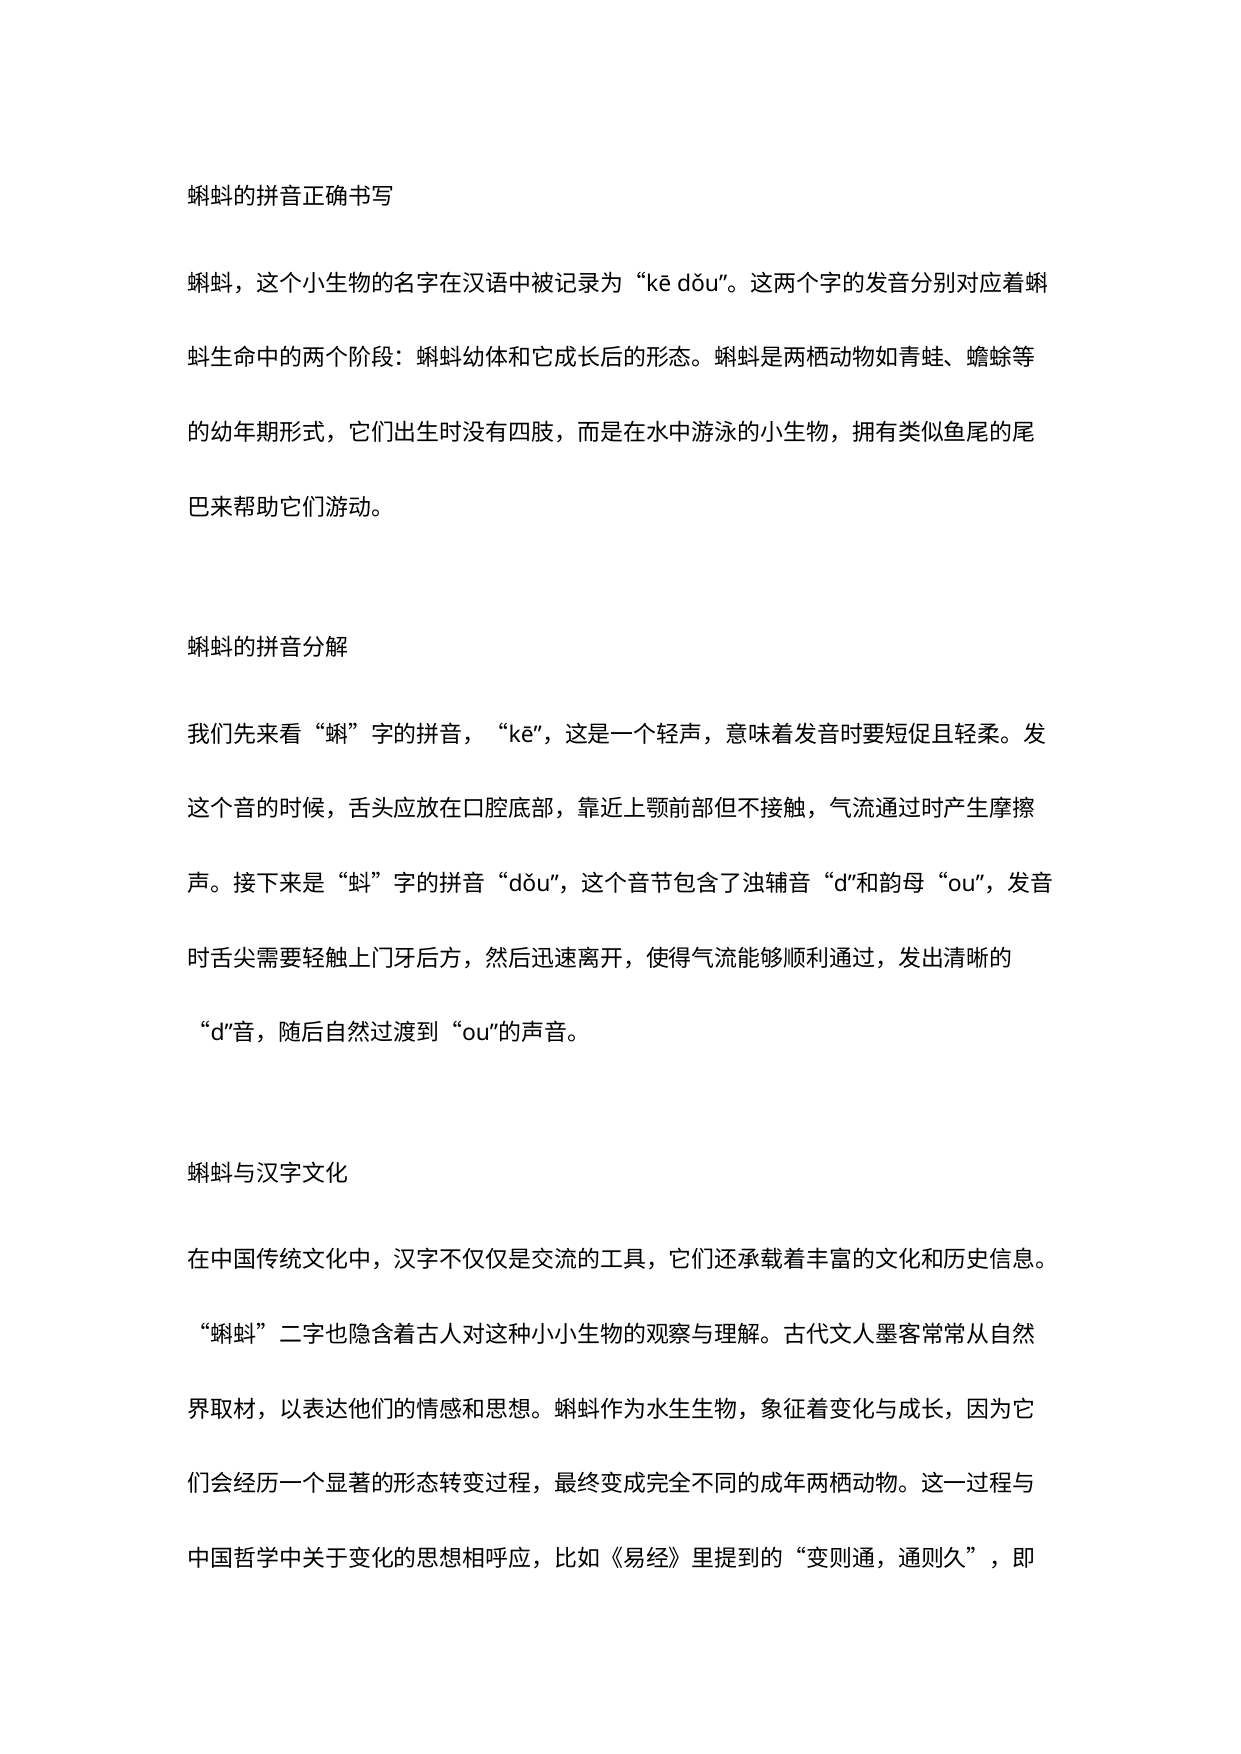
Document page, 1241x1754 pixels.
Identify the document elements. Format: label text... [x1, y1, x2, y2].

text 蝌蚪的拼音分解 [187, 613, 1053, 678]
text 蝌蚪与汉字文化 [187, 1139, 1053, 1204]
text 我们先来看“蝌”字的拼音，“kē”，这是一个轻声，意味着发音时要短促且轻柔。发这个音的时候，舌头应放在口腔底部，靠近上颚前部但不接触，气流通过时产生摩擦声。接下来是“蚪”字的拼音“dǒu”，这个音节包含了浊辅音“d”和韵母“ou”，发音时舌尖需要轻触上门牙后方，然后迅速离开，使得气流能够顺利通过，发出清晰的“d”音，随后自然过渡到“ou”的声音。 [187, 699, 1053, 1063]
text 蝌蚪的拼音正确书写 [187, 162, 1053, 227]
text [187, 1225, 1053, 1589]
text 蝌蚪，这个小生物的名字在汉语中被记录为“kē dǒu”。这两个字的发音分别对应着蝌蚪生命中的两个阶段：蝌蚪幼体和它成长后的形态。蝌蚪是两栖动物如青蛙、蟾蜍等的幼年期形式，它们出生时没有四肢，而是在水中游泳的小生物，拥有类似鱼尾的尾巴来帮助它们游动。 [187, 248, 1053, 538]
